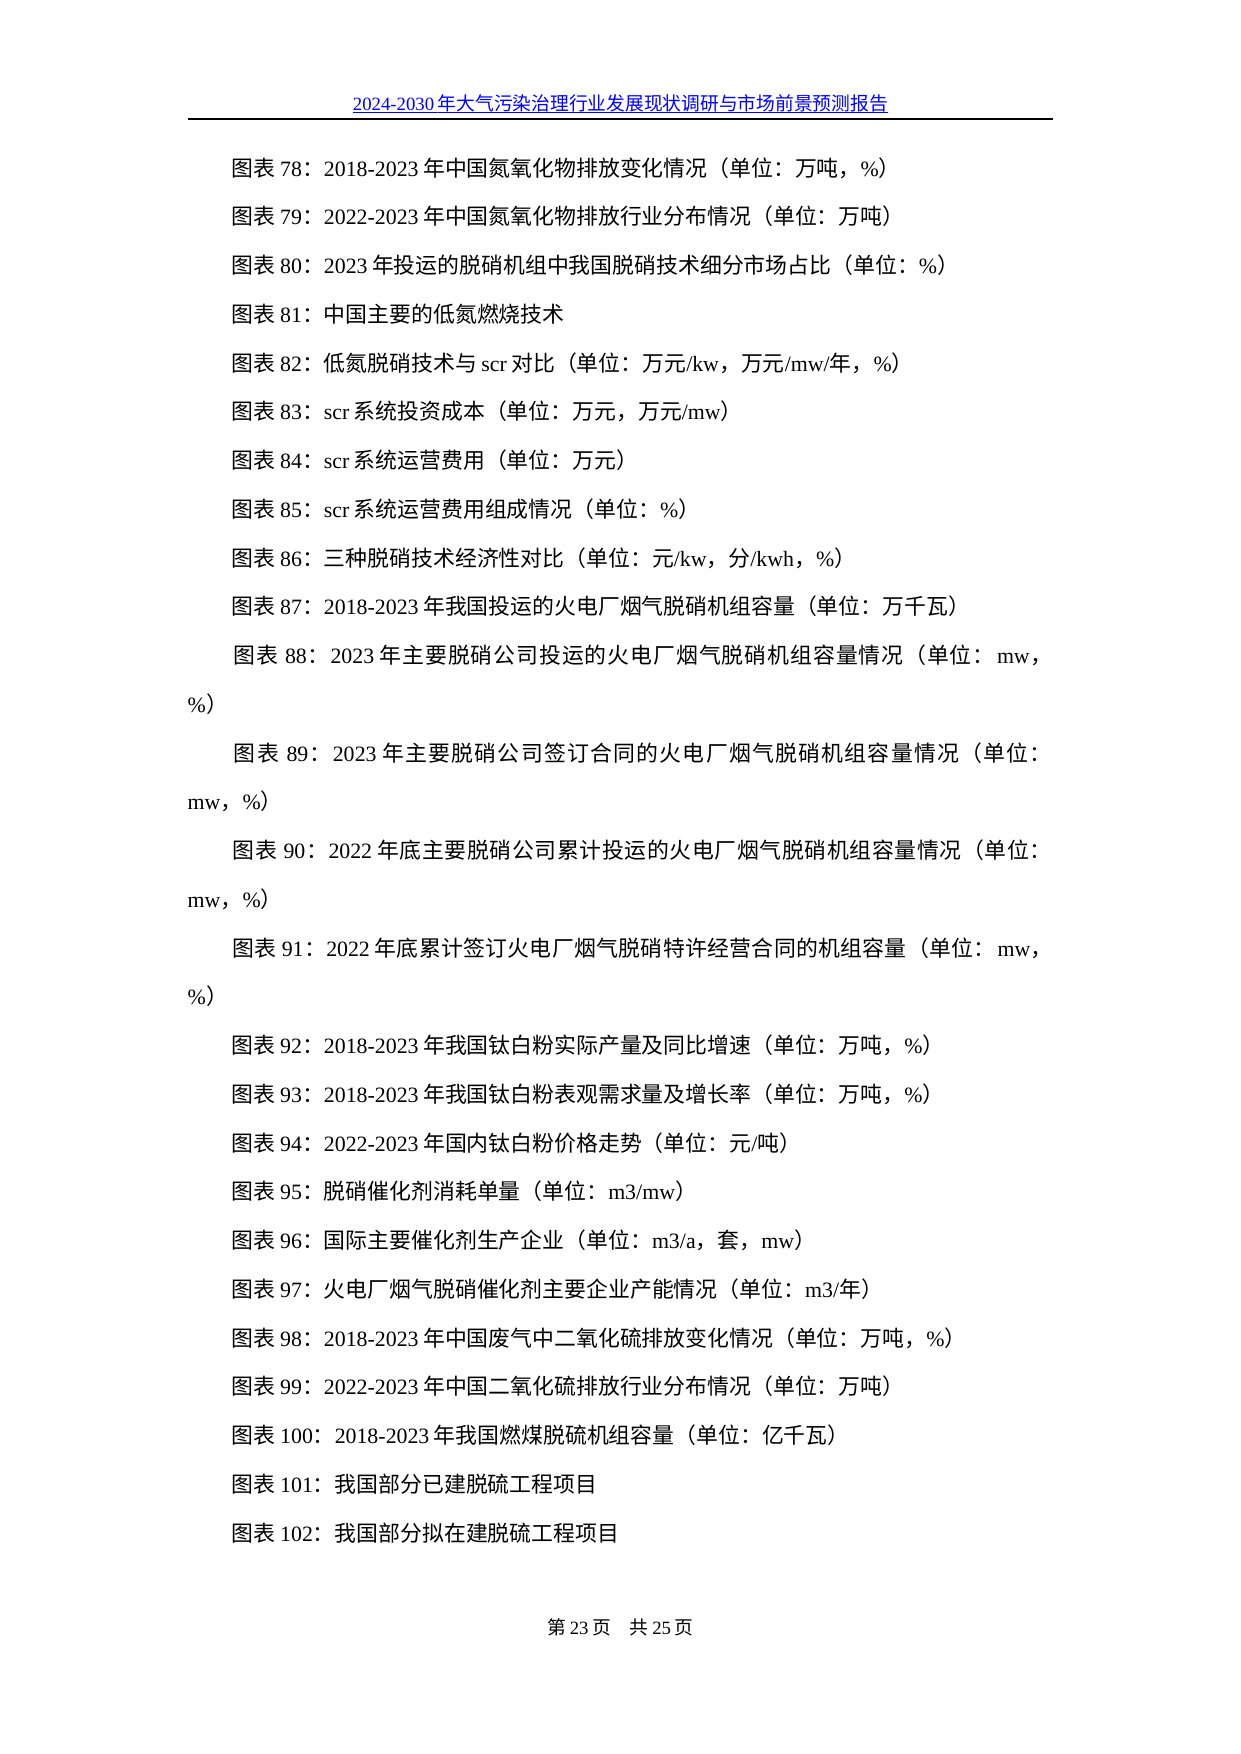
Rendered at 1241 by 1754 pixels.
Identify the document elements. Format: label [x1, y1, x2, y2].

text [187, 150, 1053, 1548]
